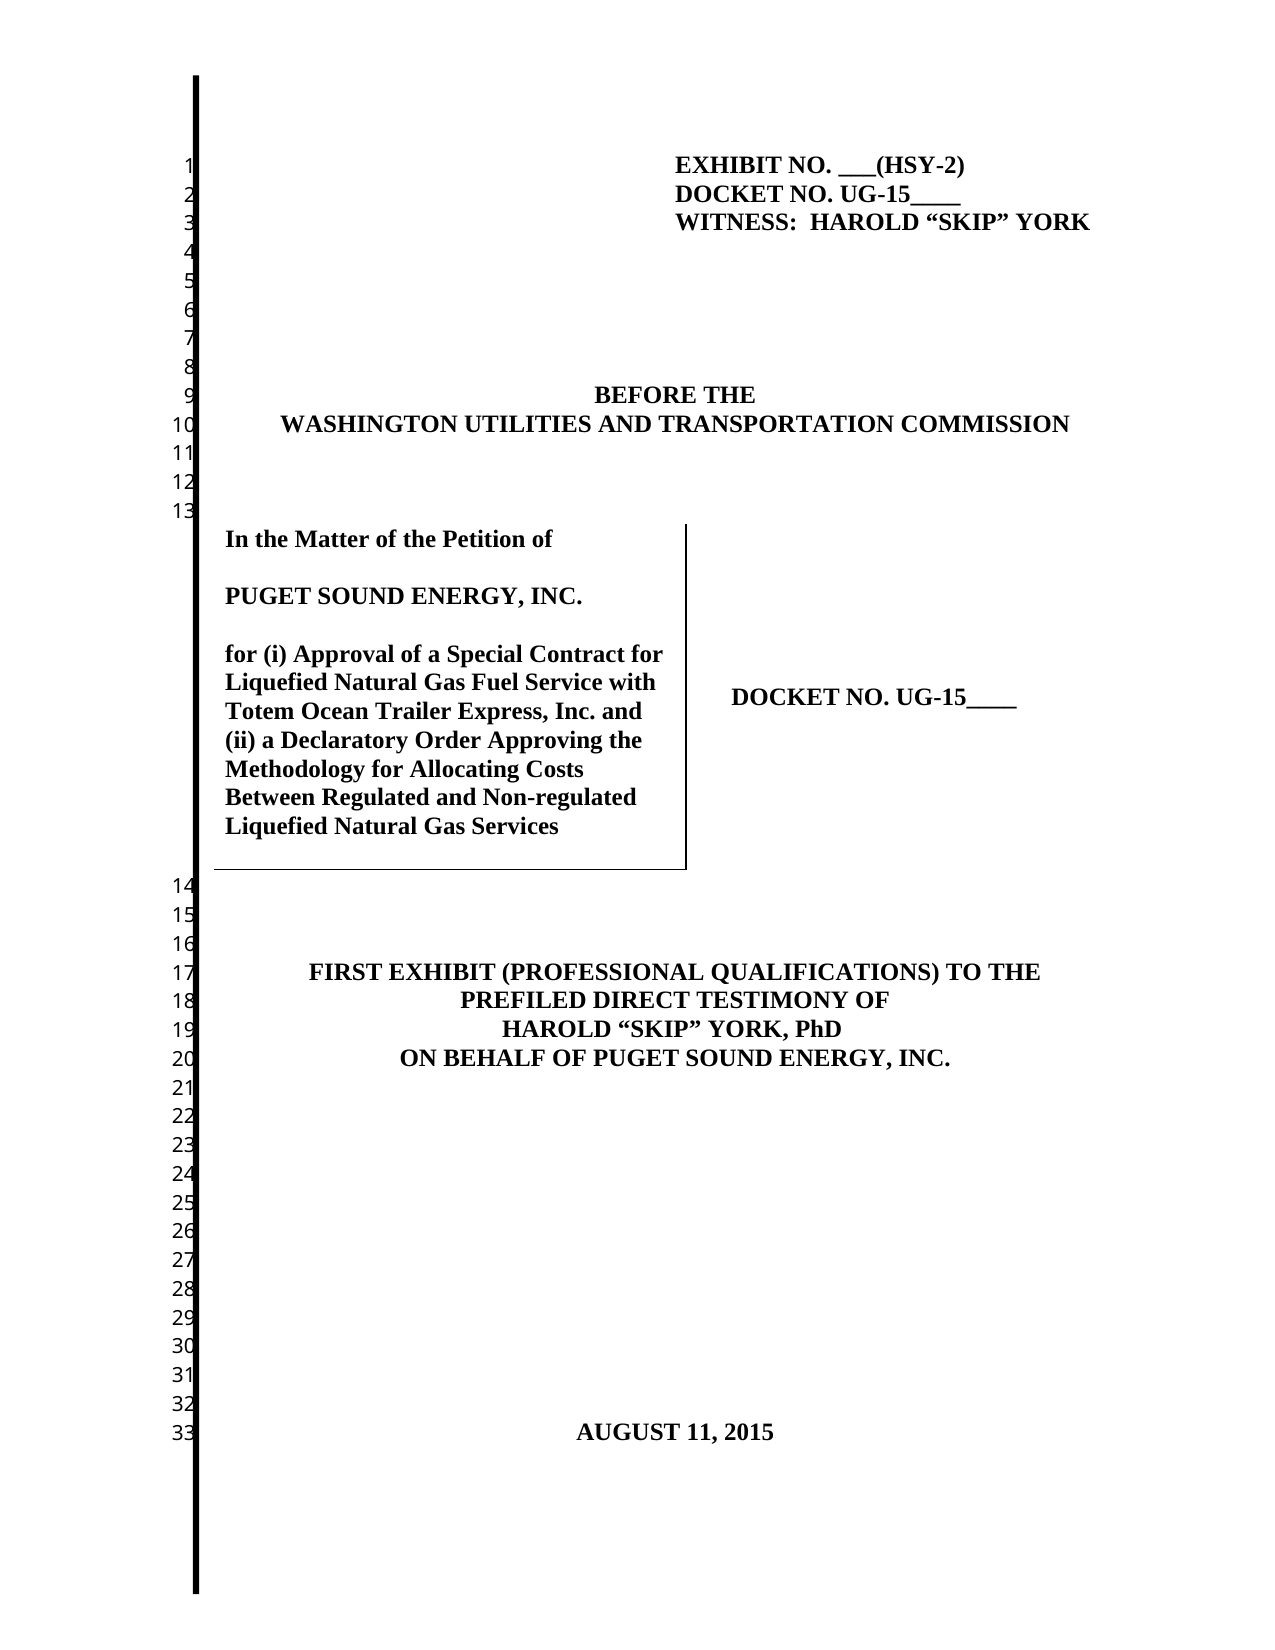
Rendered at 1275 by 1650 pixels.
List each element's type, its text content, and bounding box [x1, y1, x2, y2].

text WITNESS: HAROLD “SKIP” YORK [675, 207, 1134, 236]
text AUGUST 11, 2015 [225, 1417, 1125, 1445]
table_header In the Matter of the Petition of PUGET SOUND ENERGY, INC. for (i) Approval of a Special Contract for Liquefied Natural Gas Fuel Service with Totem Ocean Trailer Express, Inc. and (ii) a Declaratory Order Approving the Methodology for Allocating Costs Between Regulated and Non-regulated Liquefied Natural Gas Services [214, 524, 685, 869]
text EXHIBIT NO. ___(HSY-2) [675, 150, 1134, 179]
text FIRST EXHIBIT (PROFESSIONAL QUALIFICATIONS) TO THE PREFILED DIRECT TESTIMONY OF HAROLD “SKIP” YORK, PhD ON BEHALF OF PUGET SOUND ENERGY, INC. [225, 957, 1125, 1072]
text UTILITIES AND TRANSPORTATION COMMISSION [225, 409, 1125, 437]
text BEFORE THE [225, 380, 1125, 409]
text DOCKET NO. UG-15____ [675, 179, 1134, 207]
table_header DOCKET NO. UG-15____ [687, 524, 1160, 869]
